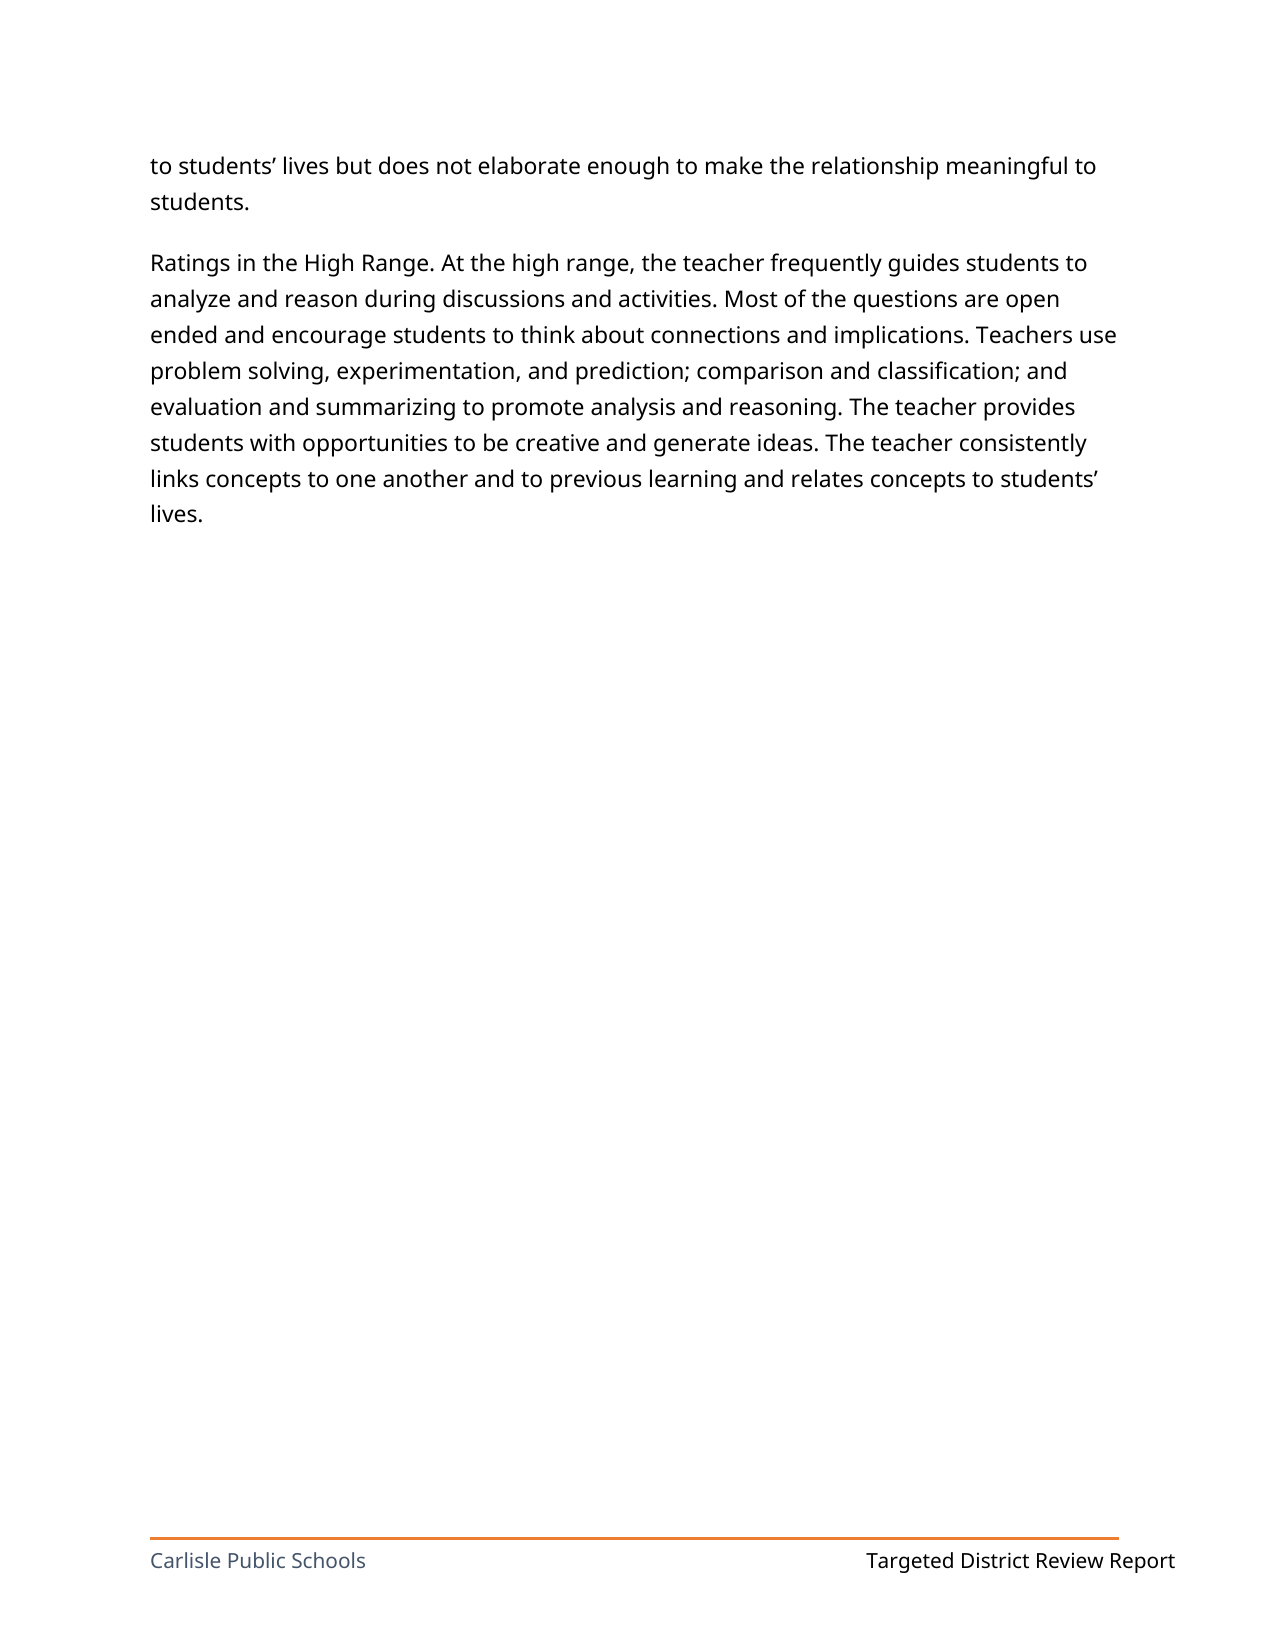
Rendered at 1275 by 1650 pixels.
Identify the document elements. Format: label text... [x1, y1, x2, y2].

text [150, 150, 1125, 217]
text Ratings in the High Range. At the high range, the teacher frequently guides students to analyze and reason during discussions and activities. Most of the questions are open ended and encourage students to think about connections and implications. Teachers use problem solving, experimentation, and prediction; comparison and classification; and evaluation and summarizing to promote analysis and reasoning. The teacher provides students with opportunities to be creative and generate ideas. The teacher consistently links concepts to one another and to previous learning and relates concepts to students’ lives. [150, 247, 1125, 530]
